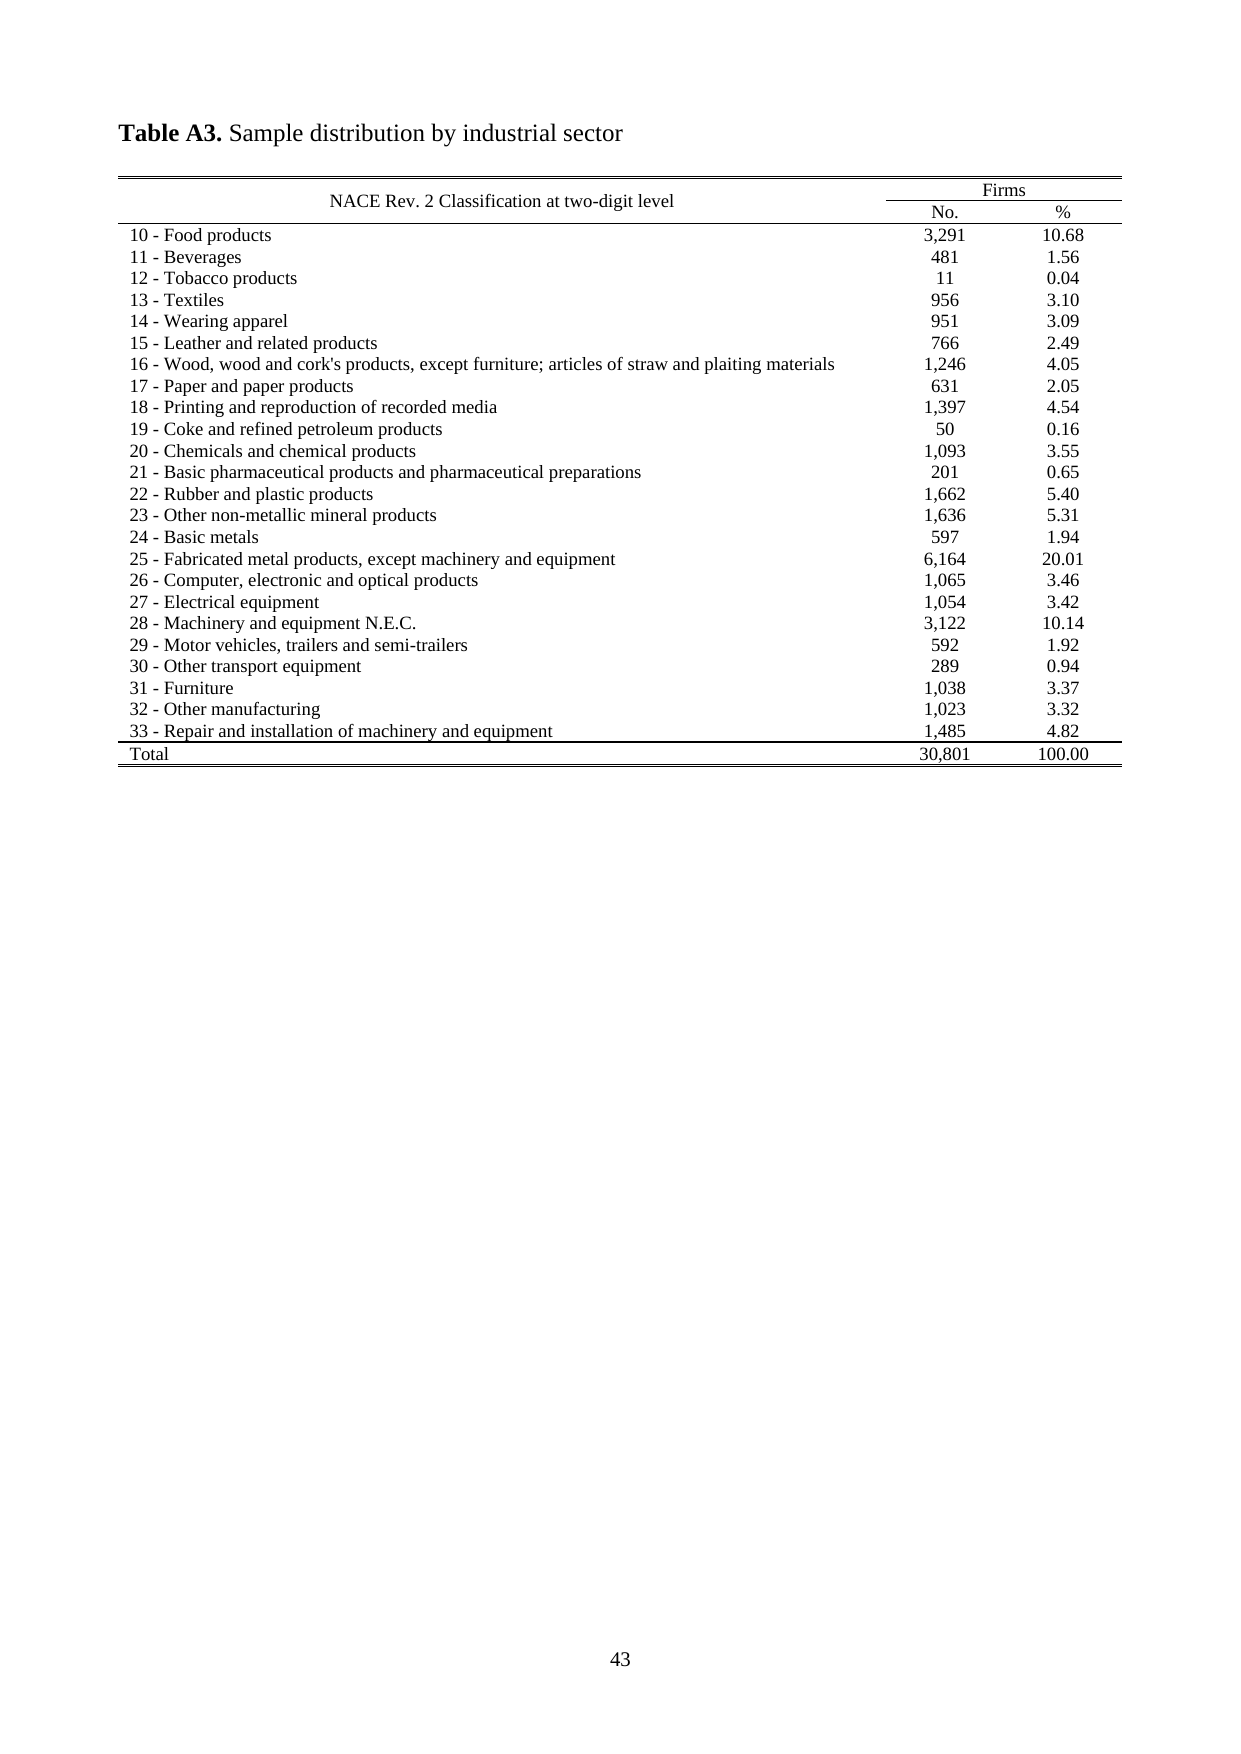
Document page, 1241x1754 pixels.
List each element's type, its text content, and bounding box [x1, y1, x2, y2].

table_cell 25 - Fabricated metal products, except machinery and equipment [118, 548, 886, 569]
table_cell 4.05 [1004, 353, 1122, 375]
table_cell 32 - Other manufacturing [118, 698, 886, 720]
table_cell 26 - Computer, electronic and optical products [118, 569, 886, 591]
table_cell 100.00 [1004, 743, 1122, 764]
table_cell 1,246 [886, 353, 1004, 375]
text Table A3. Sample distribution by industrial sector [118, 118, 1122, 147]
table_cell 1,662 [886, 483, 1004, 504]
table_cell 31 - Furniture [118, 677, 886, 698]
table_cell 30,801 [886, 743, 1004, 764]
table_cell 6,164 [886, 548, 1004, 569]
table_cell 1,054 [886, 591, 1004, 612]
table_cell Total [118, 743, 886, 764]
table_cell 50 [886, 418, 1004, 439]
table_cell 766 [886, 332, 1004, 353]
table_cell 0.94 [1004, 655, 1122, 677]
table_cell 15 - Leather and related products [118, 332, 886, 353]
table_cell 13 - Textiles [118, 289, 886, 310]
table_cell 30 - Other transport equipment [118, 655, 886, 677]
table_cell 10 - Food products [118, 224, 886, 246]
table_cell 18 - Printing and reproduction of recorded media [118, 396, 886, 418]
table_cell 28 - Machinery and equipment N.E.C. [118, 612, 886, 634]
table_cell 19 - Coke and refined petroleum products [118, 418, 886, 439]
table_header Firms [886, 179, 1122, 200]
table_cell 4.54 [1004, 396, 1122, 418]
table_cell 2.49 [1004, 332, 1122, 353]
table_cell 1,636 [886, 504, 1004, 526]
table_cell 23 - Other non-metallic mineral products [118, 504, 886, 526]
table_cell 0.16 [1004, 418, 1122, 439]
table_cell 3.37 [1004, 677, 1122, 698]
table_cell 1.56 [1004, 246, 1122, 267]
table_cell 1,093 [886, 440, 1004, 461]
table_cell 631 [886, 375, 1004, 396]
table_cell 11 [886, 267, 1004, 289]
table_cell 1,038 [886, 677, 1004, 698]
table_cell 3.42 [1004, 591, 1122, 612]
table_cell 201 [886, 461, 1004, 483]
table_cell 29 - Motor vehicles, trailers and semi-trailers [118, 634, 886, 655]
table_cell 27 - Electrical equipment [118, 591, 886, 612]
table_cell 10.68 [1004, 224, 1122, 246]
table_cell 1,065 [886, 569, 1004, 591]
table_cell 951 [886, 310, 1004, 332]
table_cell 3,291 [886, 224, 1004, 246]
table_cell 5.31 [1004, 504, 1122, 526]
table_cell 17 - Paper and paper products [118, 375, 886, 396]
table_cell 289 [886, 655, 1004, 677]
table_cell 3,122 [886, 612, 1004, 634]
table_cell No. [886, 201, 1004, 223]
table_cell 16 - Wood, wood and cork's products, except furniture; articles of straw and plaiting materials [118, 353, 886, 375]
table_cell 1,023 [886, 698, 1004, 720]
table_cell % [1004, 201, 1122, 223]
table_cell 956 [886, 289, 1004, 310]
table_cell 1,397 [886, 396, 1004, 418]
table_cell 10.14 [1004, 612, 1122, 634]
table_cell 0.65 [1004, 461, 1122, 483]
table_cell 3.55 [1004, 440, 1122, 461]
table_cell 3.32 [1004, 698, 1122, 720]
table_cell 33 - Repair and installation of machinery and equipment [118, 720, 886, 741]
table_cell 21 - Basic pharmaceutical products and pharmaceutical preparations [118, 461, 886, 483]
table_cell 3.46 [1004, 569, 1122, 591]
table_cell 11 - Beverages [118, 246, 886, 267]
table_cell 0.04 [1004, 267, 1122, 289]
table_cell 14 - Wearing apparel [118, 310, 886, 332]
table_cell 20.01 [1004, 548, 1122, 569]
table_cell 5.40 [1004, 483, 1122, 504]
table_cell 3.09 [1004, 310, 1122, 332]
table_cell 22 - Rubber and plastic products [118, 483, 886, 504]
table_cell 481 [886, 246, 1004, 267]
table_cell 4.82 [1004, 720, 1122, 741]
table_cell 592 [886, 634, 1004, 655]
table_cell 3.10 [1004, 289, 1122, 310]
table_cell 24 - Basic metals [118, 526, 886, 547]
table_cell 2.05 [1004, 375, 1122, 396]
table_cell 1.94 [1004, 526, 1122, 547]
table_cell 1.92 [1004, 634, 1122, 655]
table_cell 1,485 [886, 720, 1004, 741]
table_cell 597 [886, 526, 1004, 547]
table_cell 12 - Tobacco products [118, 267, 886, 289]
table_cell 20 - Chemicals and chemical products [118, 440, 886, 461]
table_header NACE Rev. 2 Classification at two-digit level [118, 179, 886, 223]
